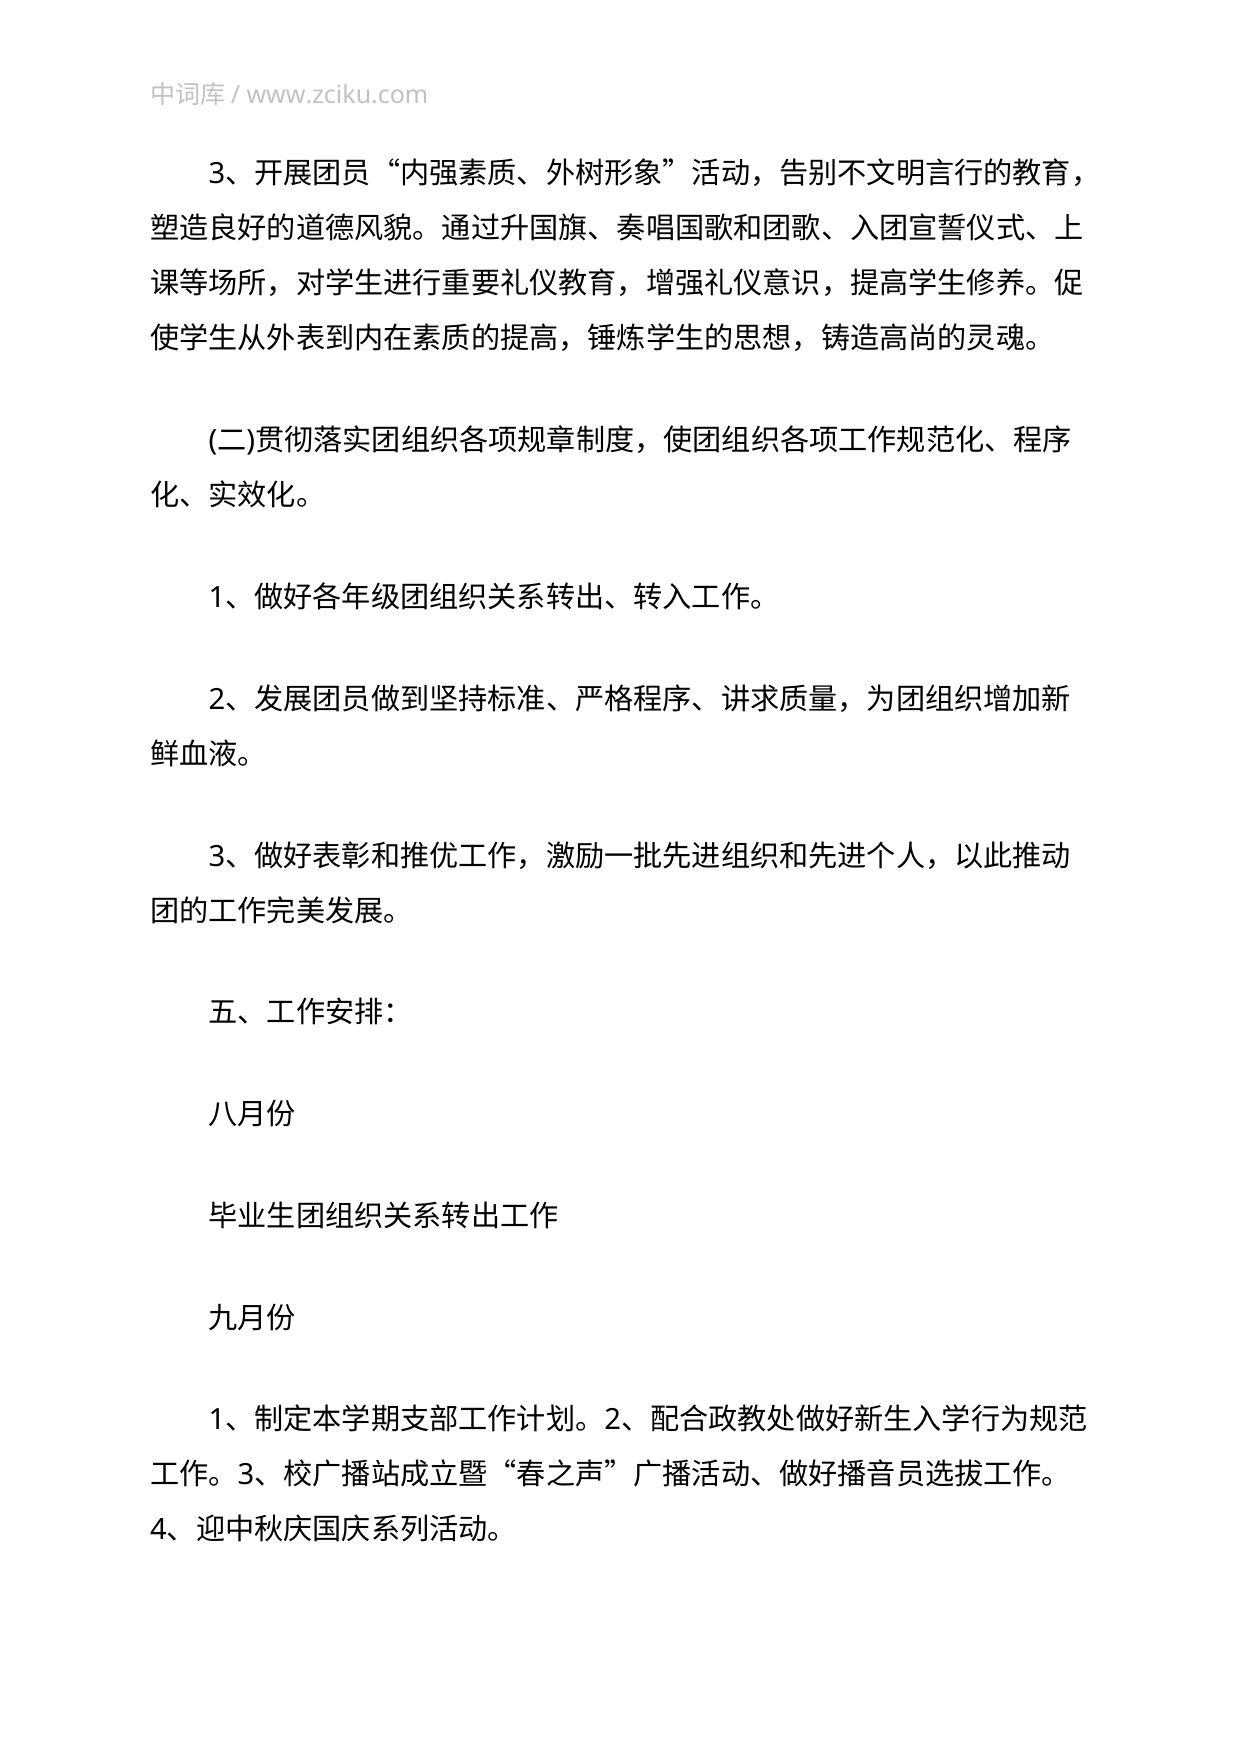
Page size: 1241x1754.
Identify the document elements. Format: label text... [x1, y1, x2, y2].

text 1、制定本学期支部工作计划。2、配合政教处做好新生入学行为规范工作。3、校广播站成立暨“春之声”广播活动、做好播音员选拔工作。4、迎中秋庆国庆系列活动。 [150, 1396, 1090, 1548]
text (二)贯彻落实团组织各项规章制度，使团组织各项工作规范化、程序化、实效化。 [150, 417, 1090, 514]
text 3、开展团员“内强素质、外树形象”活动，告别不文明言行的教育，塑造良好的道德风貌。通过升国旗、奏唱国歌和团歌、入团宣誓仪式、上课等场所，对学生进行重要礼仪教育，增强礼仪意识，提高学生修养。促使学生从外表到内在素质的提高，锤炼学生的思想，铸造高尚的灵魂。 [150, 150, 1090, 357]
text 3、做好表彰和推优工作，激励一批先进组织和先进个人，以此推动团的工作完美发展。 [150, 832, 1090, 929]
text 1、做好各年级团组织关系转出、转入工作。 [150, 573, 1090, 616]
text 2、发展团员做到坚持标准、严格程序、讲求质量，为团组织增加新鲜血液。 [150, 675, 1090, 773]
text 五、工作安排： [150, 989, 1090, 1031]
text 九月份 [150, 1294, 1090, 1336]
text 毕业生团组织关系转出工作 [150, 1192, 1090, 1235]
text 八月份 [150, 1091, 1090, 1133]
